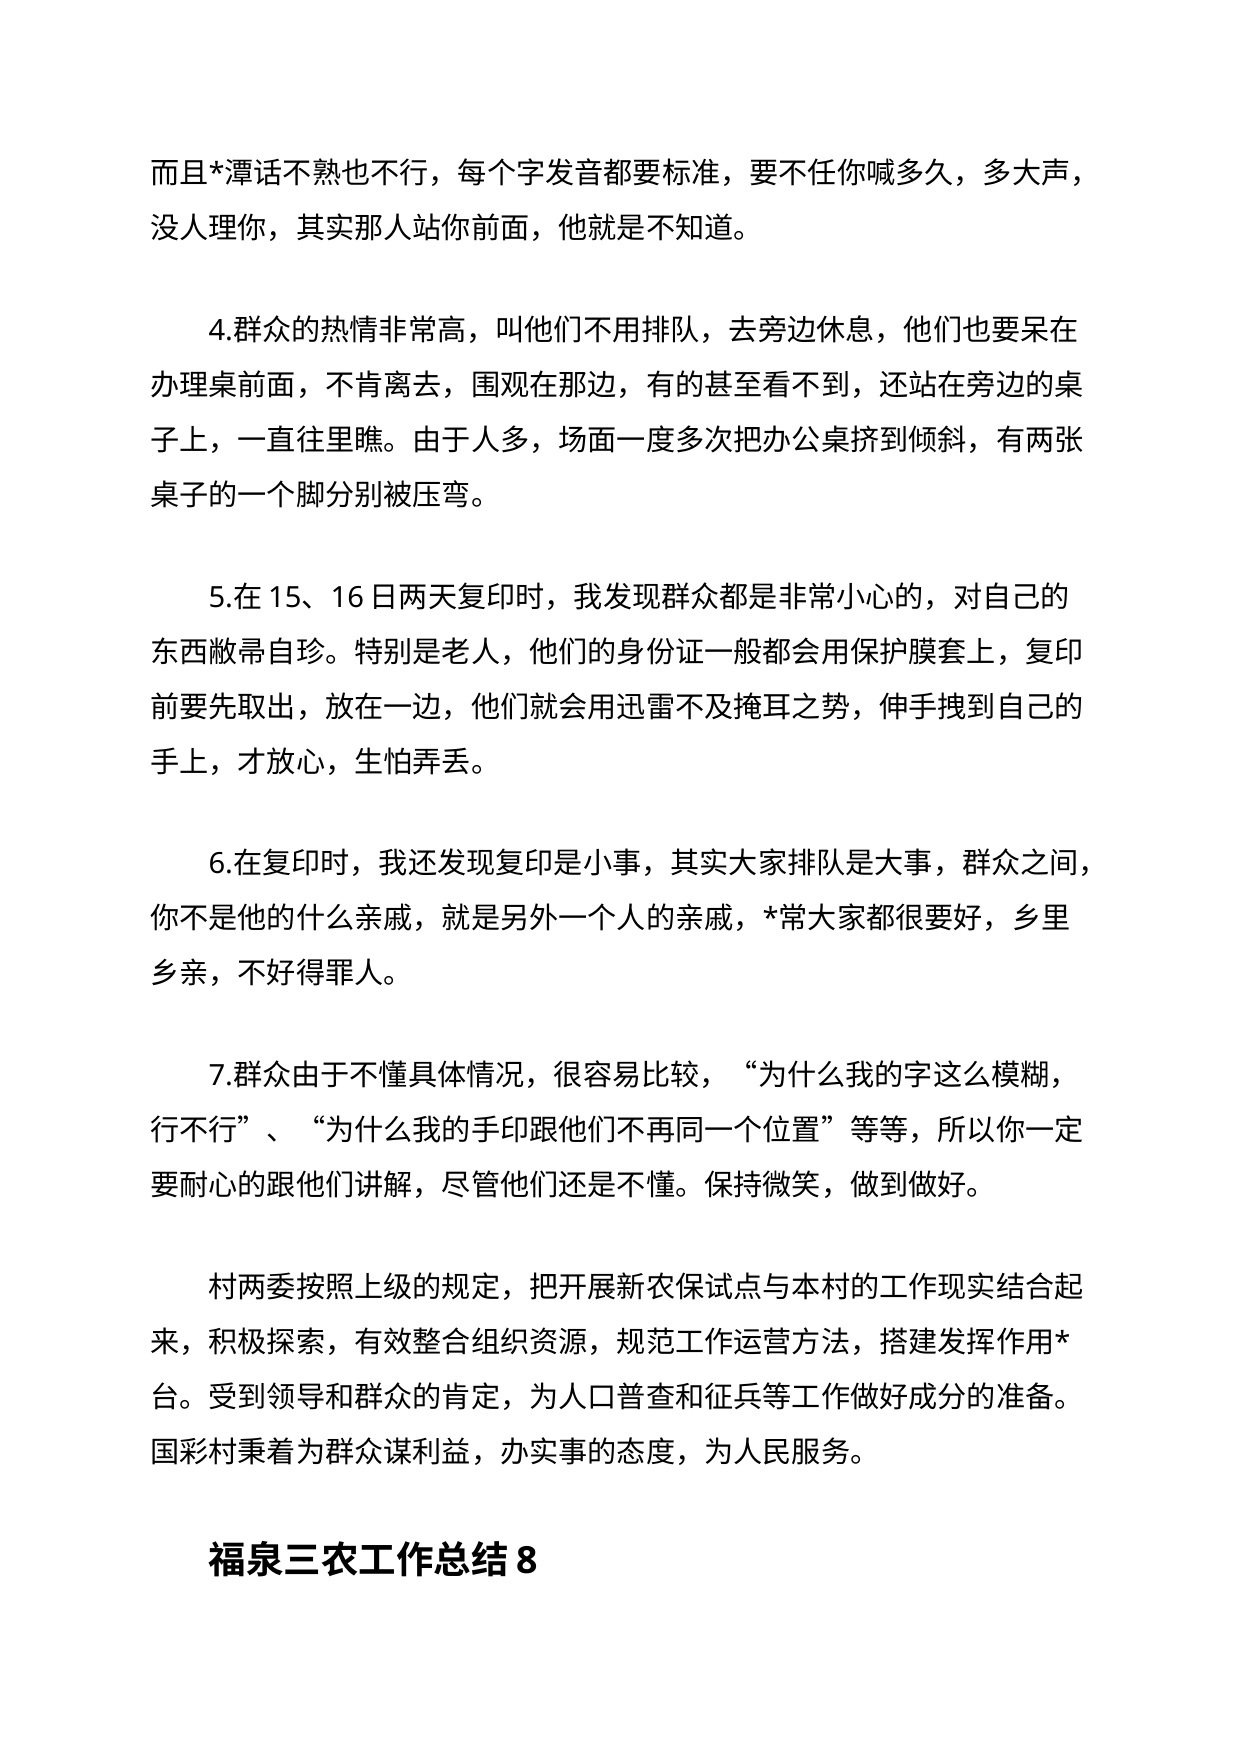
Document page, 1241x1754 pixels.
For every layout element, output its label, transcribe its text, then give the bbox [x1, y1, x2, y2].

text 福泉三农工作总结8 [150, 1530, 1090, 1584]
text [150, 150, 1090, 247]
text 4.群众的热情非常高，叫他们不用排队，去旁边休息，他们也要呆在办理桌前面，不肯离去，围观在那边，有的甚至看不到，还站在旁边的桌子上，一直往里瞧。由于人多，场面一度多次把办公桌挤到倾斜，有两张桌子的一个脚分别被压弯。 [150, 307, 1090, 514]
text 7.群众由于不懂具体情况，很容易比较，“为什么我的字这么模糊，行不行”、“为什么我的手印跟他们不再同一个位置”等等，所以你一定要耐心的跟他们讲解，尽管他们还是不懂。保持微笑，做到做好。 [150, 1052, 1090, 1204]
text 5.在15、16日两天复印时，我发现群众都是非常小心的，对自己的东西敝帚自珍。特别是老人，他们的身份证一般都会用保护膜套上，复印前要先取出，放在一边，他们就会用迅雷不及掩耳之势，伸手拽到自己的手上，才放心，生怕弄丢。 [150, 573, 1090, 780]
text 6.在复印时，我还发现复印是小事，其实大家排队是大事，群众之间，你不是他的什么亲戚，就是另外一个人的亲戚，*常大家都很要好，乡里乡亲，不好得罪人。 [150, 840, 1090, 992]
text 村两委按照上级的规定，把开展新农保试点与本村的工作现实结合起来，积极探索，有效整合组织资源，规范工作运营方法，搭建发挥作用*台。受到领导和群众的肯定，为人口普查和征兵等工作做好成分的准备。国彩村秉着为群众谋利益，办实事的态度，为人民服务。 [150, 1263, 1090, 1470]
